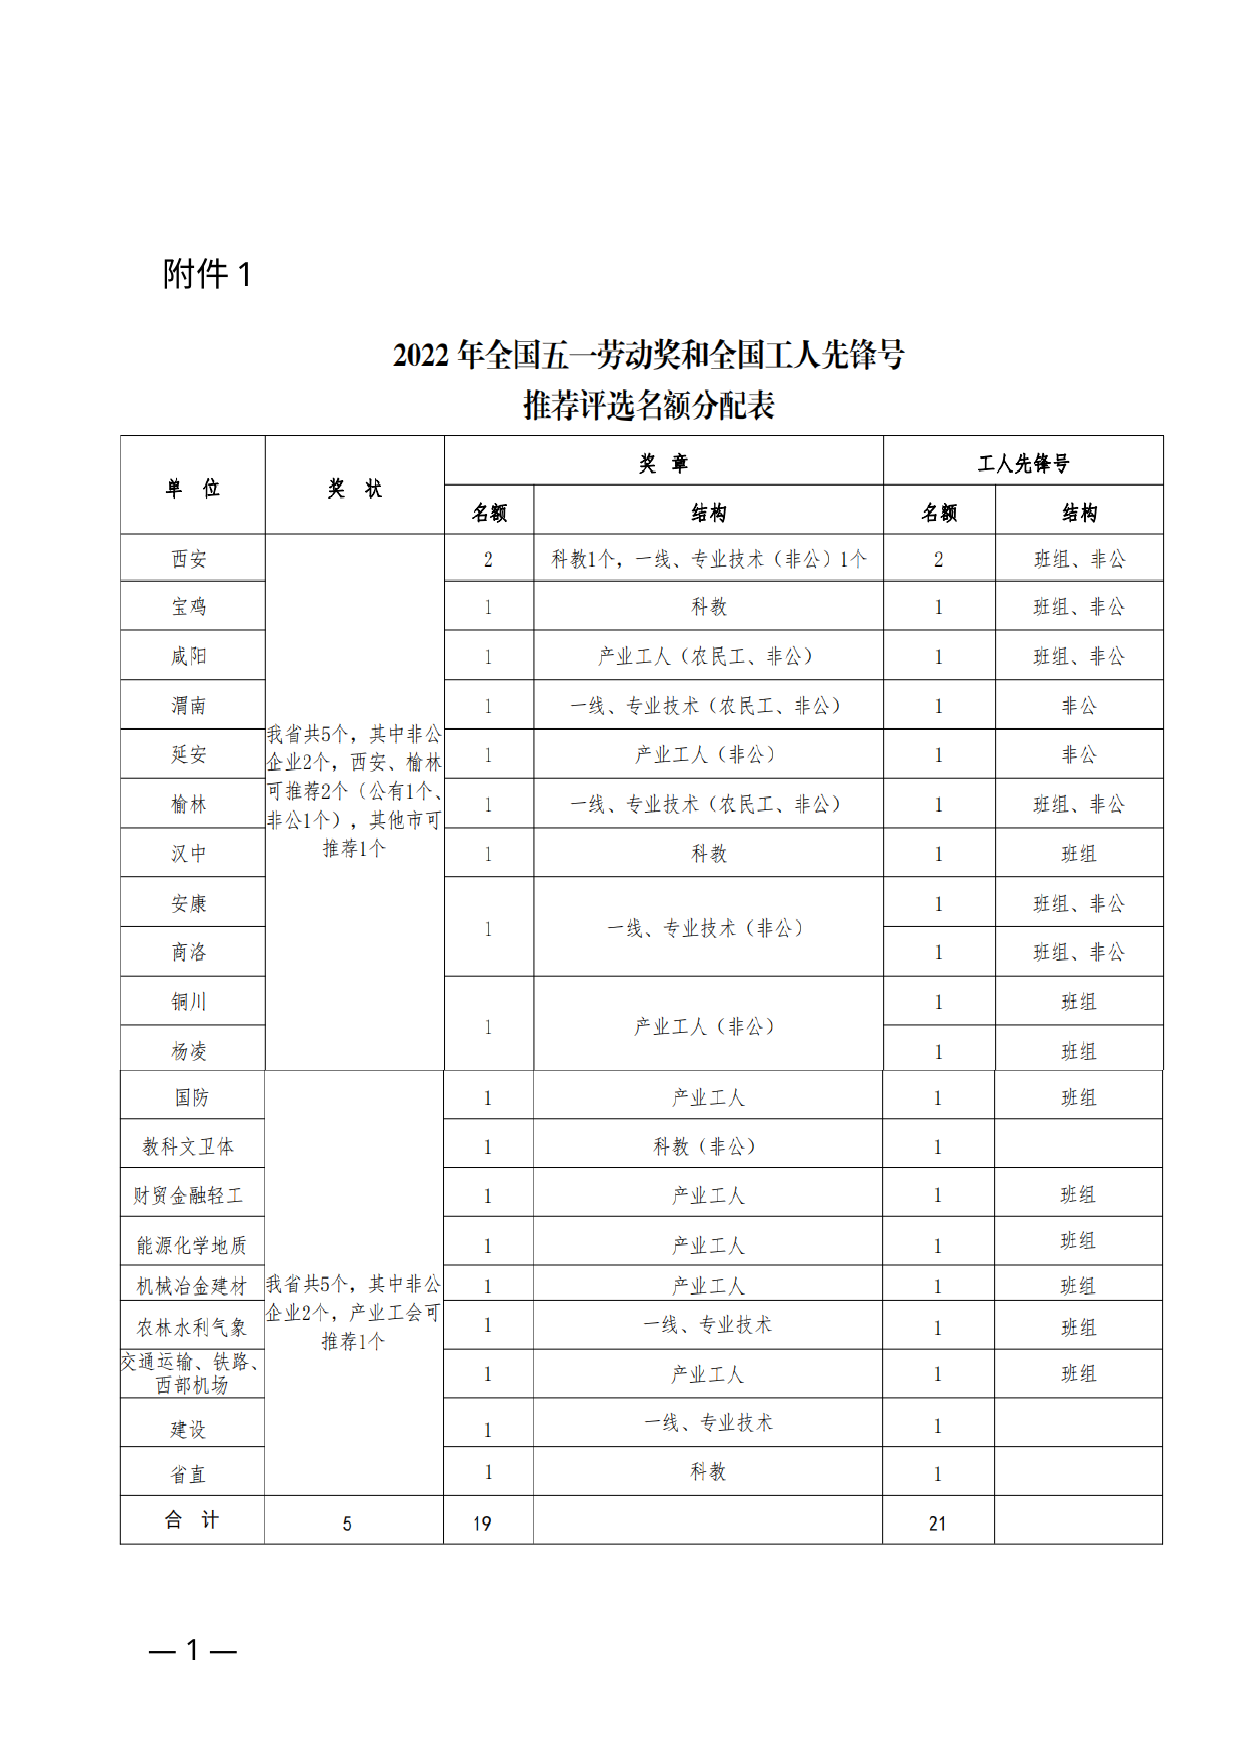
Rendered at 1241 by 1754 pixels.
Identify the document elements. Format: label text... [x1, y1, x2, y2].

text 附件1 [162, 239, 1098, 304]
picture [114, 336, 1171, 1556]
